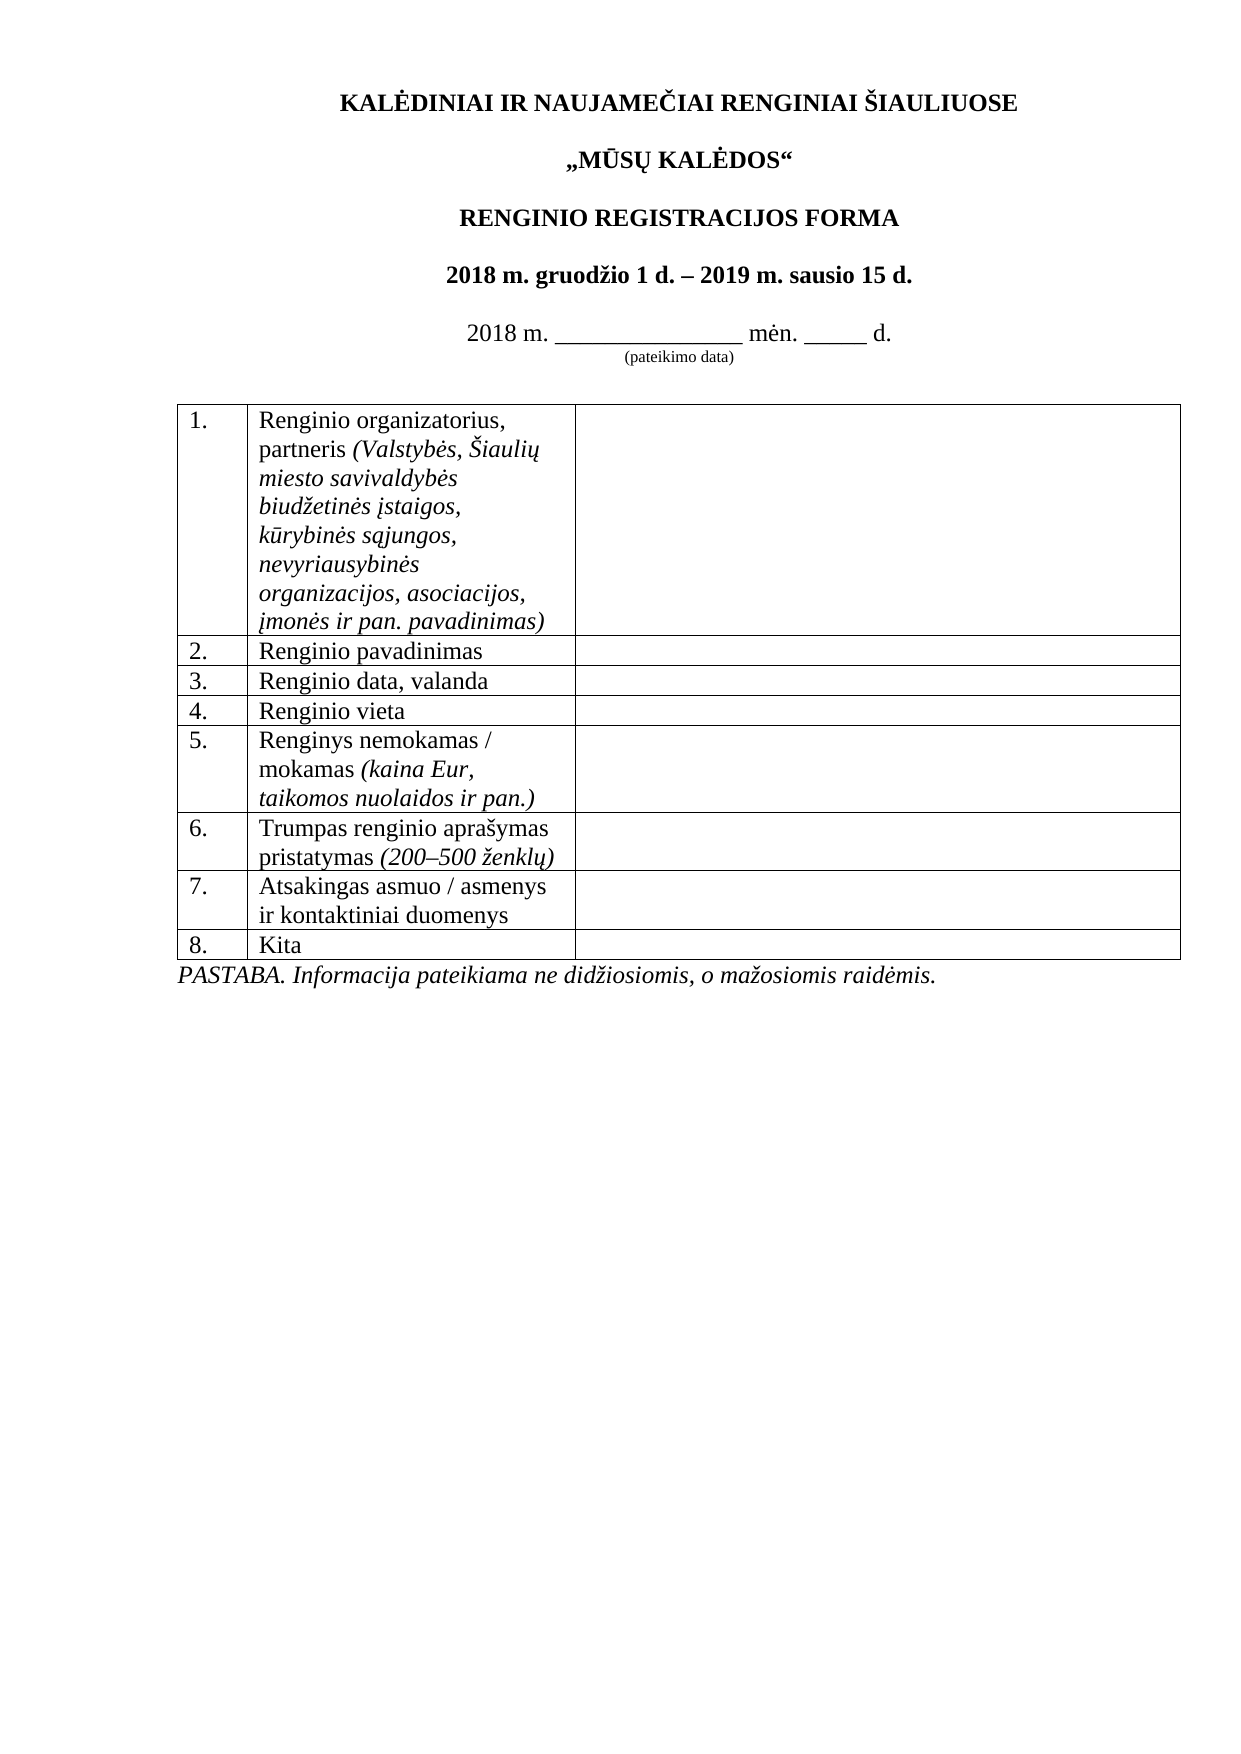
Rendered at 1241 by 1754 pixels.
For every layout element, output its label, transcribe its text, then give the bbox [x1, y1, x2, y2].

table_cell [576, 636, 1180, 665]
table_cell Renginio pavadinimas [248, 636, 575, 665]
table_cell Atsakingas asmuo / asmenys ir kontaktiniai duomenys [248, 871, 575, 929]
table_cell [576, 813, 1180, 870]
table_cell 6. [178, 813, 247, 870]
table_cell 3. [178, 666, 247, 695]
text 2018 m. gruodžio 1 d. – 2019 m. sausio 15 d. [177, 260, 1181, 289]
table_header Renginio organizatorius, partneris (Valstybės, Šiaulių miesto savivaldybės biudžetinės įstaigos, kūrybinės sąjungos, nevyriausybinės organizacijos, asociacijos, įmonės ir pan. pavadinimas) [248, 405, 575, 635]
table_cell Renginio data, valanda [248, 666, 575, 695]
table_cell Renginys nemokamas / mokamas (kaina Eur, taikomos nuolaidos ir pan.) [248, 726, 575, 812]
table_cell 5. [178, 726, 247, 812]
table_cell 8. [178, 930, 247, 959]
table_cell [576, 726, 1180, 812]
table_cell [576, 666, 1180, 695]
table_cell [576, 696, 1180, 724]
table_cell Renginio vieta [248, 696, 575, 724]
text (pateikimo data) [177, 347, 1181, 366]
text PASTABA. Informacija pateikiama ne didžiosiomis, o mažosiomis raidėmis. [177, 960, 1181, 988]
table_cell 2. [178, 636, 247, 665]
table_cell Trumpas renginio aprašymas pristatymas (200–500 ženklų) [248, 813, 575, 870]
table_cell 4. [178, 696, 247, 724]
table_cell Kita [248, 930, 575, 959]
table_cell 7. [178, 871, 247, 929]
table_header [576, 405, 1180, 635]
text „MŪSŲ KALĖDOS“ [177, 145, 1181, 174]
text RENGINIO REGISTRACIJOS FORMA [177, 203, 1181, 232]
table_cell [576, 930, 1180, 959]
text KALĖDINIAI IR NAUJAMEČIAI RENGINIAI ŠIAULIUOSE [177, 88, 1181, 117]
text 2018 m. _______________ mėn. _____ d. [177, 318, 1181, 347]
table_header 1. [178, 405, 247, 635]
table_cell [576, 871, 1180, 929]
